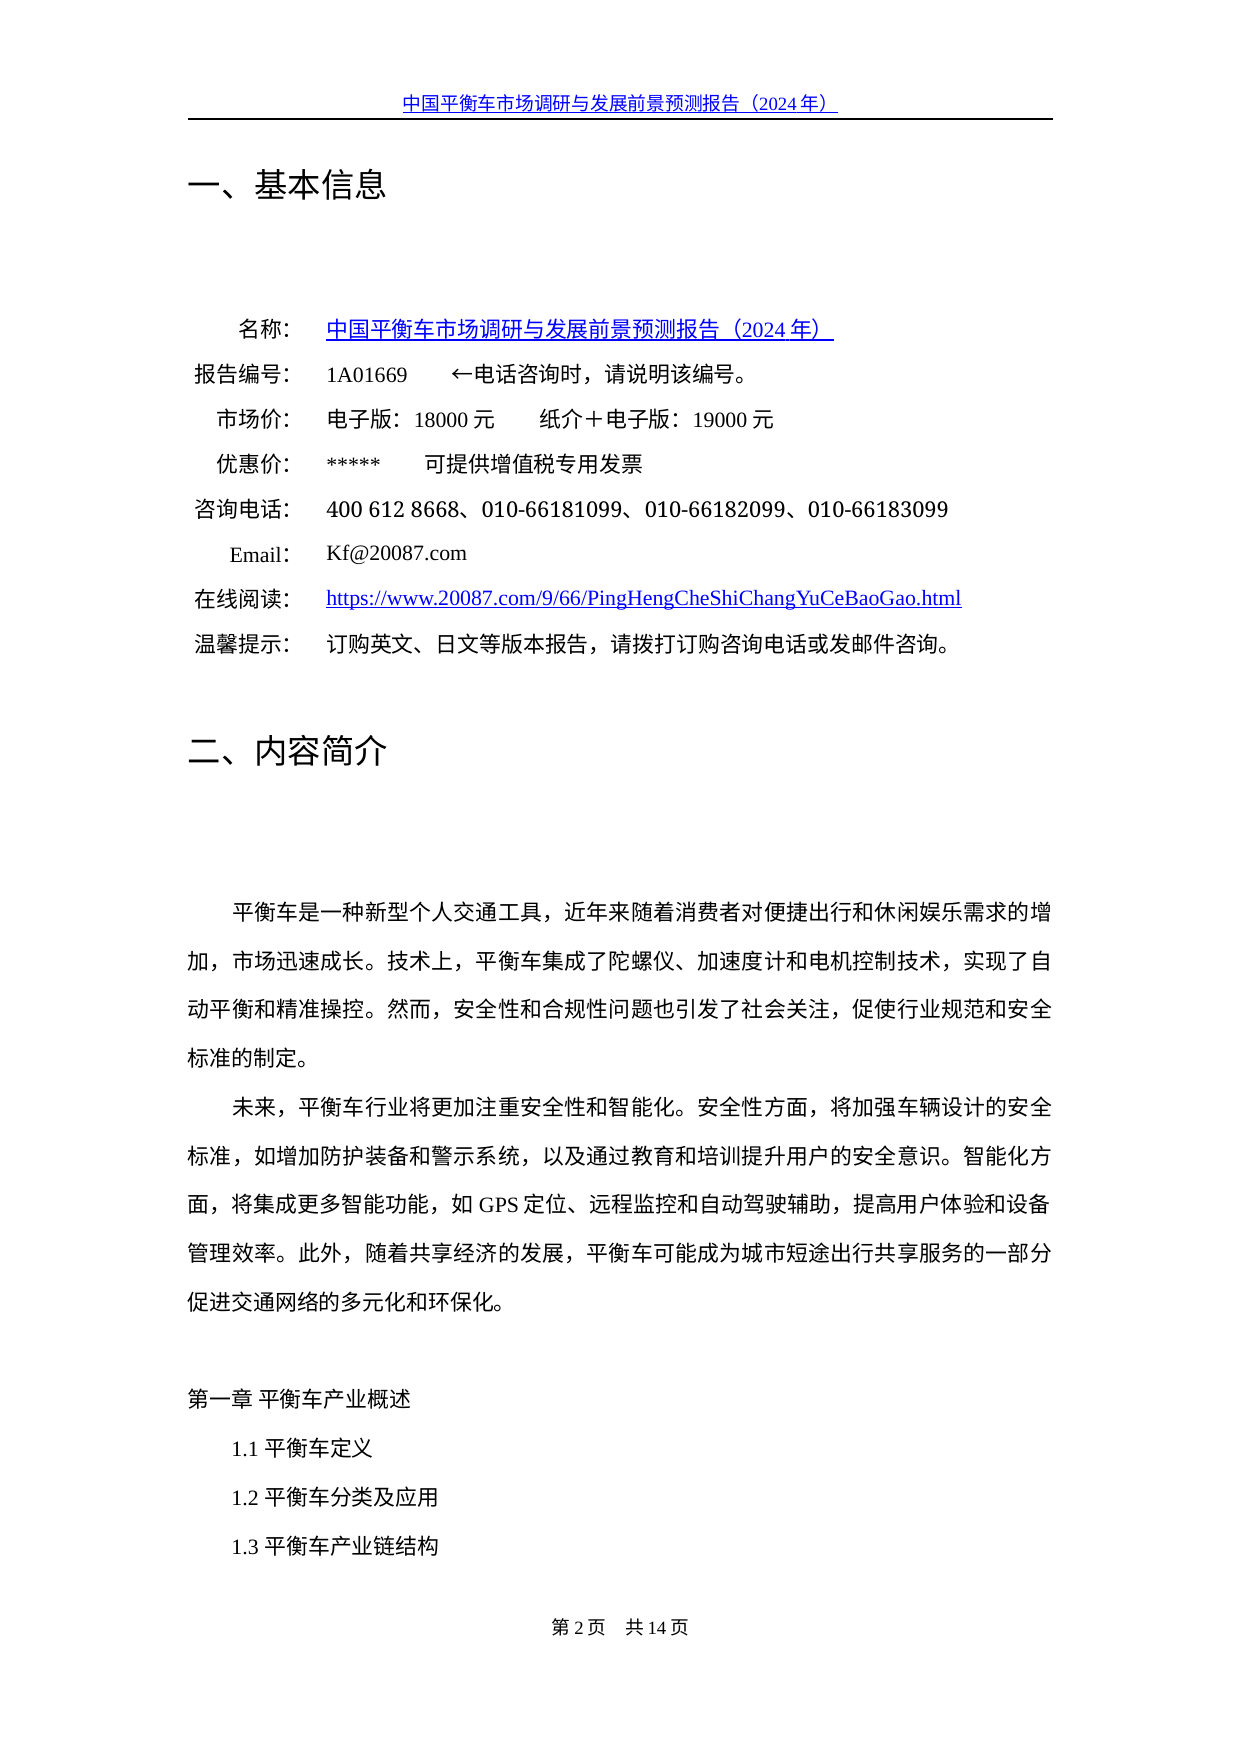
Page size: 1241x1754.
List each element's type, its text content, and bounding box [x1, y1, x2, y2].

table_cell 1A01669 ←电话咨询时，请说明该编号。 [315, 357, 1073, 402]
title 一、基本信息 [187, 150, 1053, 215]
table_cell 电子版：18000 元 纸介＋电子版：19000 元 [315, 402, 1073, 447]
table_cell ***** 可提供增值税专用发票 [315, 447, 1073, 492]
table_cell 订购英文、日文等版本报告，请拨打订购咨询电话或发邮件咨询。 [315, 627, 1073, 672]
table_cell 温馨提示： [167, 627, 315, 672]
table_cell [315, 582, 1073, 627]
table_header 名称： [167, 312, 315, 357]
title 二、内容简介 [187, 717, 1053, 782]
table_cell 报告编号： [167, 357, 315, 402]
table_header 中国平衡车市场调研与发展前景预测报告（2024年） [315, 312, 1073, 357]
table_cell 400 612 8668、010-66181099、010-66182099、010-66183099 [315, 492, 1073, 537]
table_cell 市场价： [167, 402, 315, 447]
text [187, 894, 1053, 1561]
table_cell 咨询电话： [167, 492, 315, 537]
table_cell Email： [167, 537, 315, 582]
table_cell 优惠价： [167, 447, 315, 492]
table_cell Kf@20087.com [315, 537, 1073, 582]
table_cell 在线阅读： [167, 582, 315, 627]
